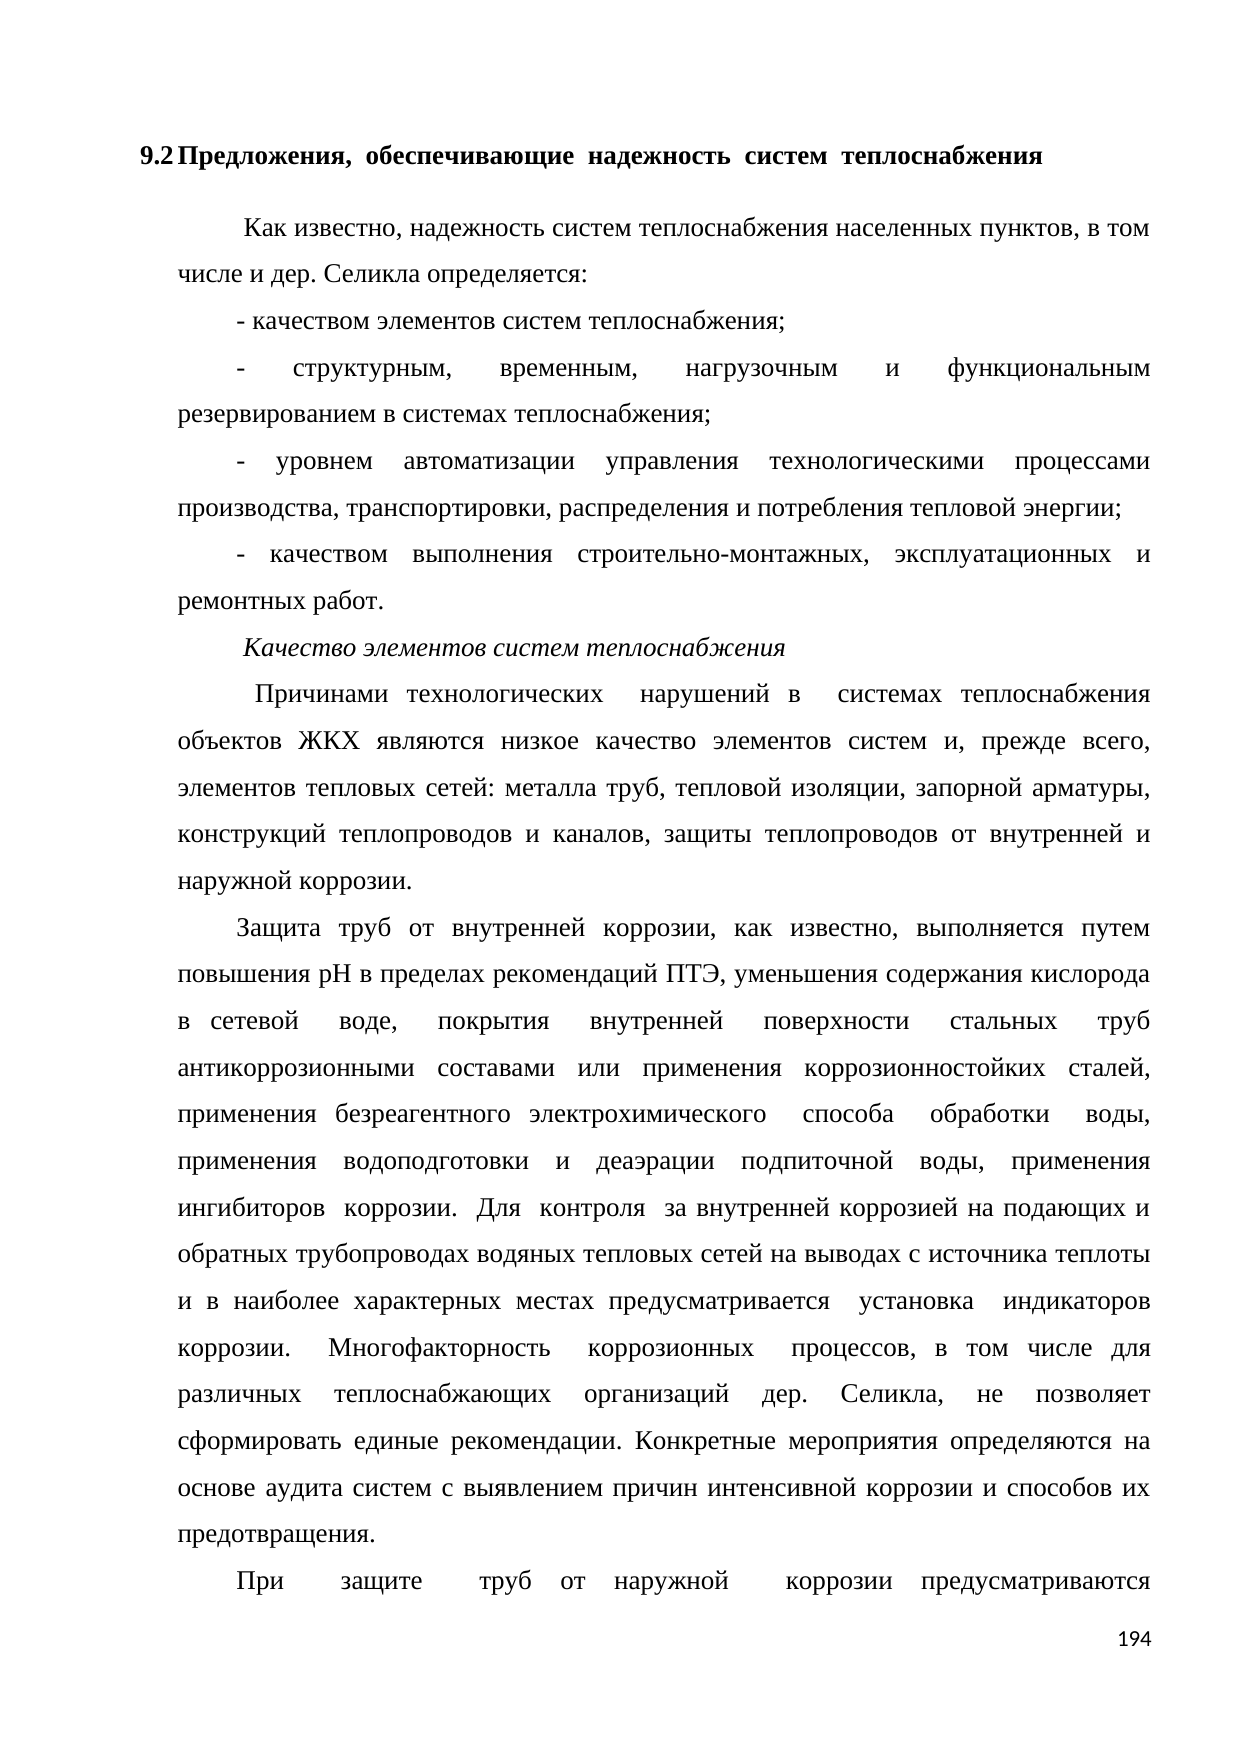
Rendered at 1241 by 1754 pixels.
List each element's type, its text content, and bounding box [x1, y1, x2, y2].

text - качеством выполнения строительно-монтажных, эксплуатационных и ремонтных работ. [177, 537, 1152, 615]
text - качеством элементов систем теплоснабжения; [177, 304, 1152, 335]
text Защита труб от внутренней коррозии, как известно, выполняется путем повышения рН в пределах рекомендаций ПТЭ, уменьшения содержания кислорода в сетевой воде, покрытия внутренней поверхности стальных труб антикоррозионными составами или применения коррозионностойких сталей, применения безреагентного электрохимического способа обработки воды, применения водоподготовки и деаэрации подпиточной воды, применения ингибиторов коррозии. Для контроля за внутренней коррозией на подающих и обратных трубопроводах водяных тепловых сетей на выводах с источника теплоты и в наиболее характерных местах предусматривается установка индикаторов коррозии. Многофакторность коррозионных процессов, в том числе для различных теплоснабжающих организаций дер. Селикла, не позволяет сформировать единые рекомендации. Конкретные мероприятия определяются на основе аудита систем с выявлением причин интенсивной коррозии и способов их предотвращения. [177, 911, 1152, 1548]
text - структурным, временным, нагрузочным и функциональным резервированием в системах теплоснабжения; [177, 351, 1152, 428]
text Причинами технологических нарушений в системах теплоснабжения объектов ЖКХ являются низкое качество элементов систем и, прежде всего, элементов тепловых сетей: металла труб, тепловой изоляции, запорной арматуры, конструкций теплопроводов и каналов, защиты теплопроводов от внутренней и наружной коррозии. [177, 677, 1152, 895]
text Качество элементов систем теплоснабжения [177, 631, 1152, 662]
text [177, 1564, 1152, 1595]
text Как известно, надежность систем теплоснабжения населенных пунктов, в том числе и дер. Селикла определяется: [177, 211, 1152, 288]
subtitle Предложения, обеспечивающие надежность систем теплоснабжения [140, 139, 1152, 170]
text - уровнем автоматизации управления технологическими процессами производства, транспортировки, распределения и потребления тепловой энергии; [177, 444, 1152, 522]
